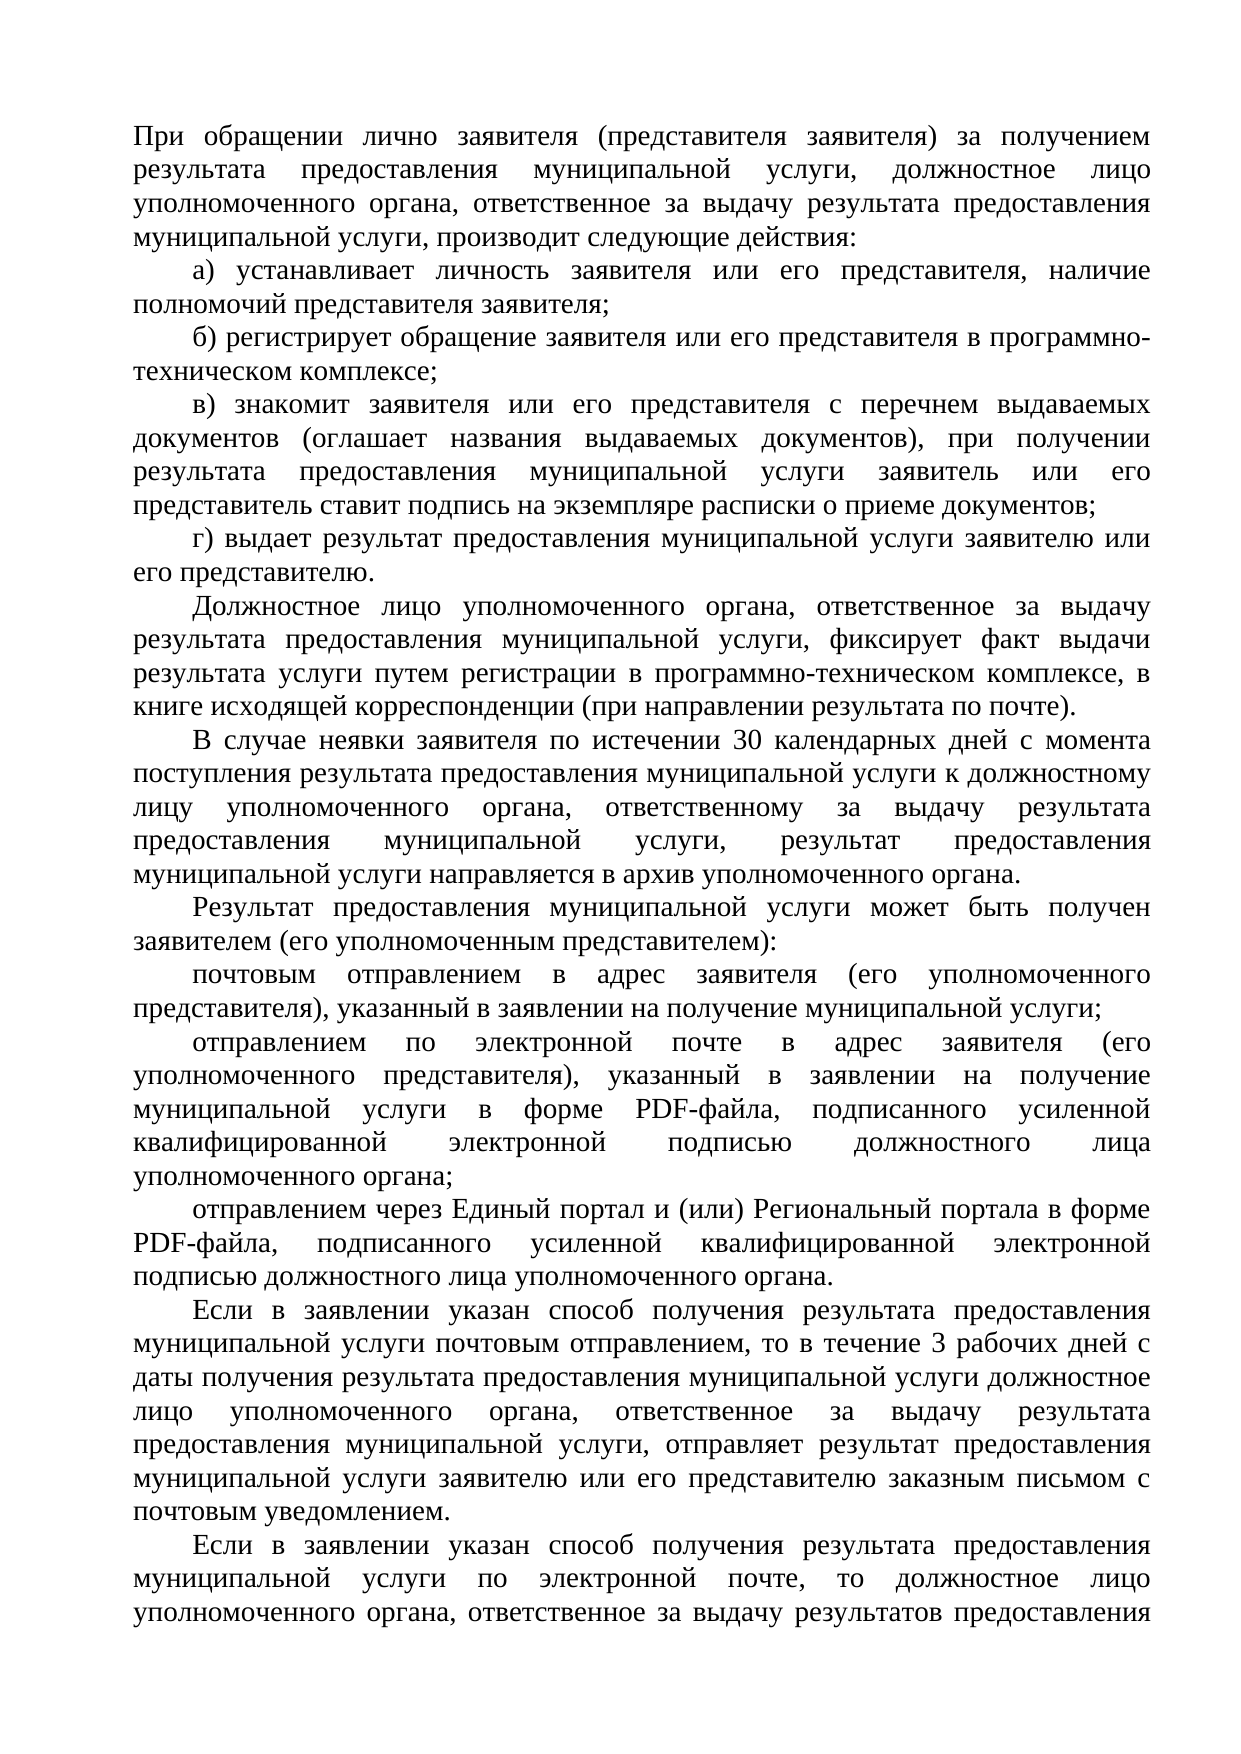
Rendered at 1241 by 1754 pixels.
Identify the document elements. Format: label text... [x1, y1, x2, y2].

text отправлением по электронной почте в адрес заявителя (его уполномоченного представителя), указанный в заявлении на получение муниципальной услуги в форме PDF-файла, подписанного усиленной квалифицированной электронной подписью должностного лица уполномоченного органа; [133, 1024, 1152, 1191]
text Результат предоставления муниципальной услуги может быть получен заявителем (его уполномоченным представителем): [133, 889, 1152, 957]
text в) знакомит заявителя или его представителя с перечнем выдаваемых документов (оглашает названия выдаваемых документов), при получении результата предоставления муниципальной услуги заявитель или его представитель ставит подпись на экземпляре расписки о приеме документов; [133, 386, 1152, 521]
text В случае неявки заявителя по истечении 30 календарных дней с момента поступления результата предоставления муниципальной услуги к должностному лицу уполномоченного органа, ответственному за выдачу результата предоставления муниципальной услуги, результат предоставления муниципальной услуги направляется в архив уполномоченного органа. [133, 722, 1152, 889]
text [133, 1527, 1152, 1627]
text а) устанавливает личность заявителя или его представителя, наличие полномочий представителя заявителя; [133, 252, 1152, 319]
text г) выдает результат предоставления муниципальной услуги заявителю или его представителю. [133, 521, 1152, 588]
text б) регистрирует обращение заявителя или его представителя в программно-техническом комплексе; [133, 319, 1152, 386]
text При обращении лично заявителя (представителя заявителя) за получением результата предоставления муниципальной услуги, должностное лицо уполномоченного органа, ответственное за выдачу результата предоставления муниципальной услуги, производит следующие действия: [133, 118, 1152, 252]
text отправлением через Единый портал и (или) Региональный портала в форме PDF-файла, подписанного усиленной квалифицированной электронной подписью должностного лица уполномоченного органа. [133, 1191, 1152, 1292]
text Если в заявлении указан способ получения результата предоставления муниципальной услуги почтовым отправлением, то в течение 3 рабочих дней с даты получения результата предоставления муниципальной услуги должностное лицо уполномоченного органа, ответственное за выдачу результата предоставления муниципальной услуги, отправляет результат предоставления муниципальной услуги заявителю или его представителю заказным письмом с почтовым уведомлением. [133, 1292, 1152, 1527]
text почтовым отправлением в адрес заявителя (его уполномоченного представителя), указанный в заявлении на получение муниципальной услуги; [133, 957, 1152, 1024]
text Должностное лицо уполномоченного органа, ответственное за выдачу результата предоставления муниципальной услуги, фиксирует факт выдачи результата услуги путем регистрации в программно-техническом комплексе, в книге исходящей корреспонденции (при направлении результата по почте). [133, 588, 1152, 722]
